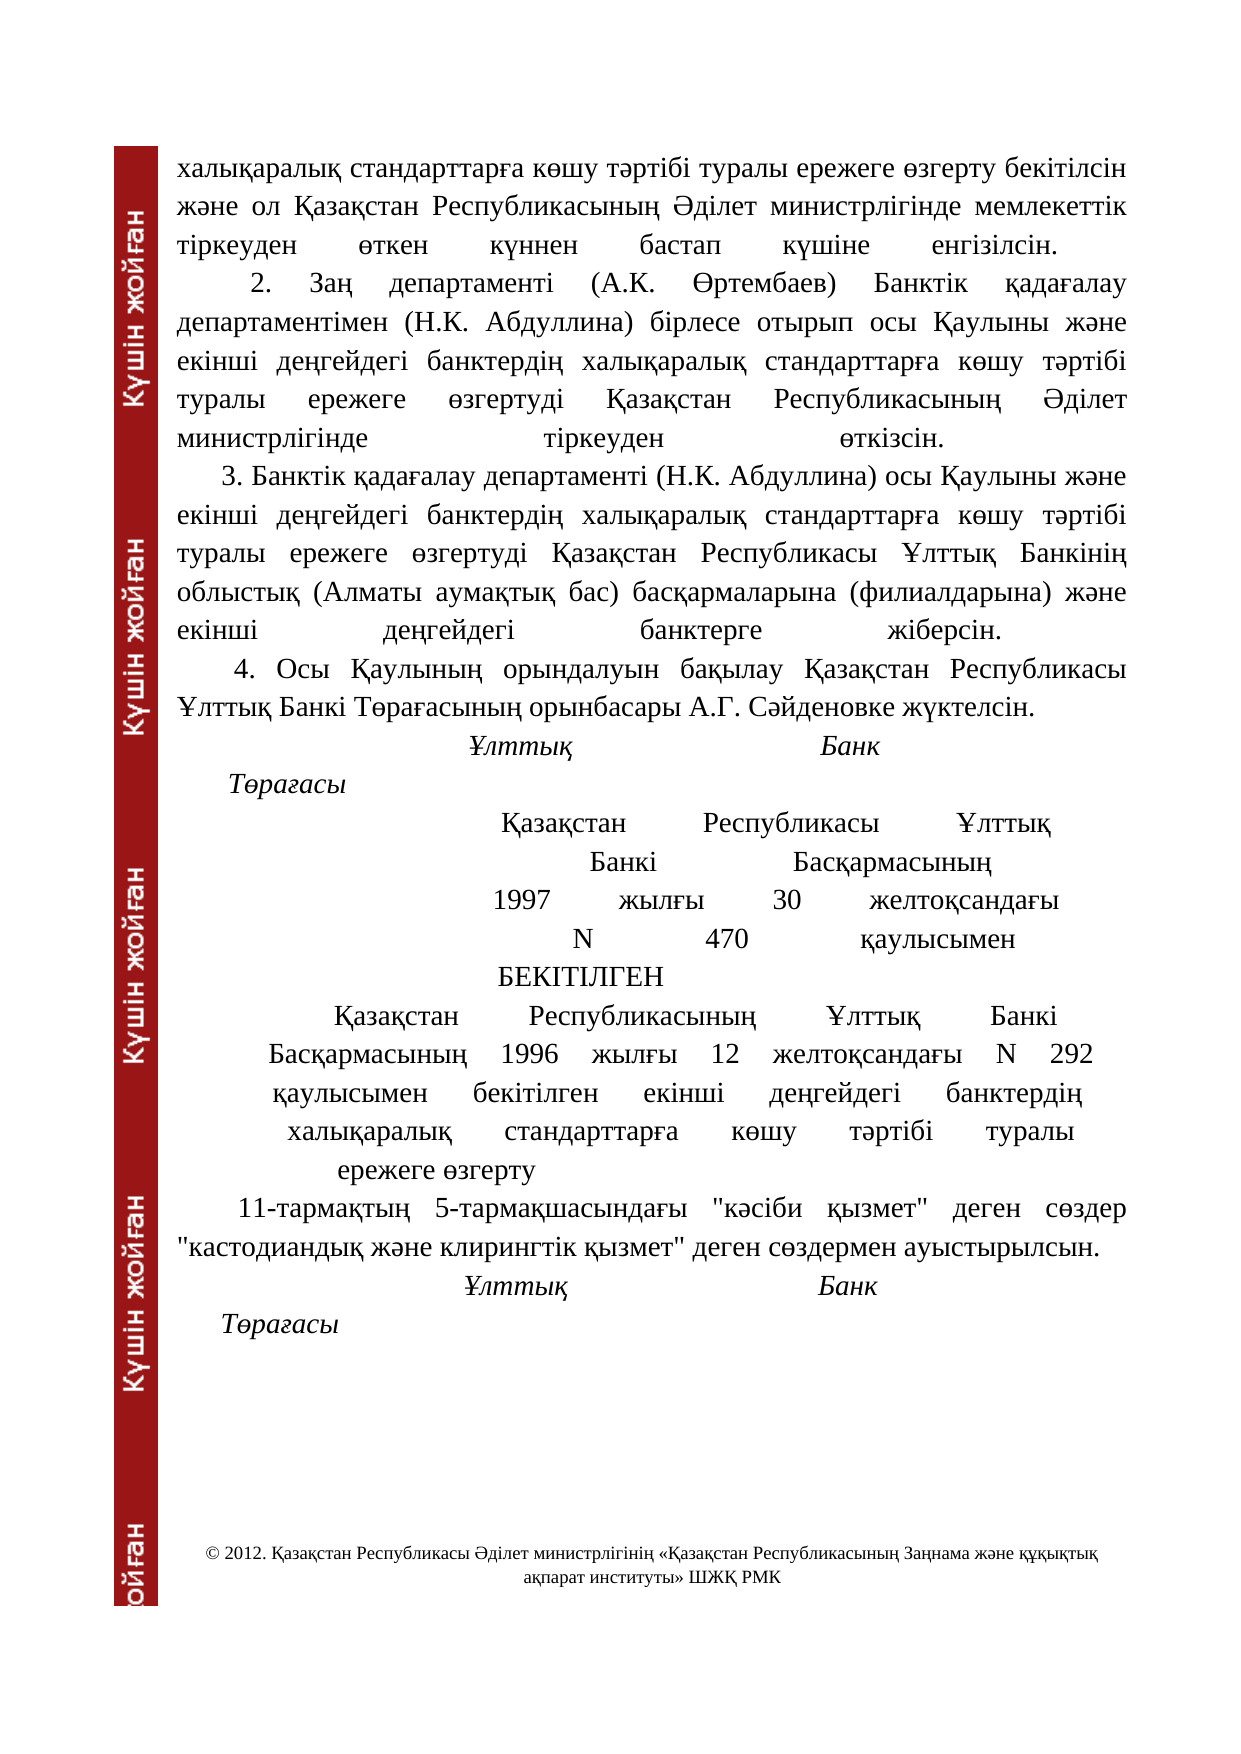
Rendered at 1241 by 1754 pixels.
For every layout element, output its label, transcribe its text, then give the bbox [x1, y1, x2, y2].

text 11-тармақтың 5-тармақшасындағы "кәсiби қызмет" деген сөздер "кастодиандық және клирингтiк қызмет" деген сөздермен ауыстырылсын. [112, 1191, 1128, 1263]
picture [114, 723, 158, 728]
picture [114, 1186, 158, 1191]
picture [114, 1588, 158, 1606]
picture [114, 1263, 158, 1268]
text © 2012. Қазақстан Республикасы Әділет министрлігінің «Қазақстан Республикасының Заңнама және құқықтық ақпарат институты» ШЖҚ РМК [112, 1542, 1128, 1588]
text Ұлттық Банк Төрағасы [112, 1268, 1128, 1340]
text Ұлттық Банк Төрағасы [112, 728, 1128, 800]
picture [114, 1340, 158, 1542]
text Қазақстан Республикасының Ұлттық Банкi Басқармасының 1996 жылғы 12 желтоқсандағы N 292 қаулысымен бекiтiлген екiншi деңгейдегi банктердiң халықаралық стандарттарға көшу тәртiбi туралы ережеге өзгерту [112, 998, 1128, 1186]
picture [114, 800, 158, 805]
picture [114, 993, 158, 998]
text Қазақстан Республикасы Ұлттық Банкi Басқармасының 1997 жылғы 30 желтоқсандағы N 470 қаулысымен БЕКIТIЛГЕН [112, 805, 1128, 993]
picture [114, 146, 158, 150]
